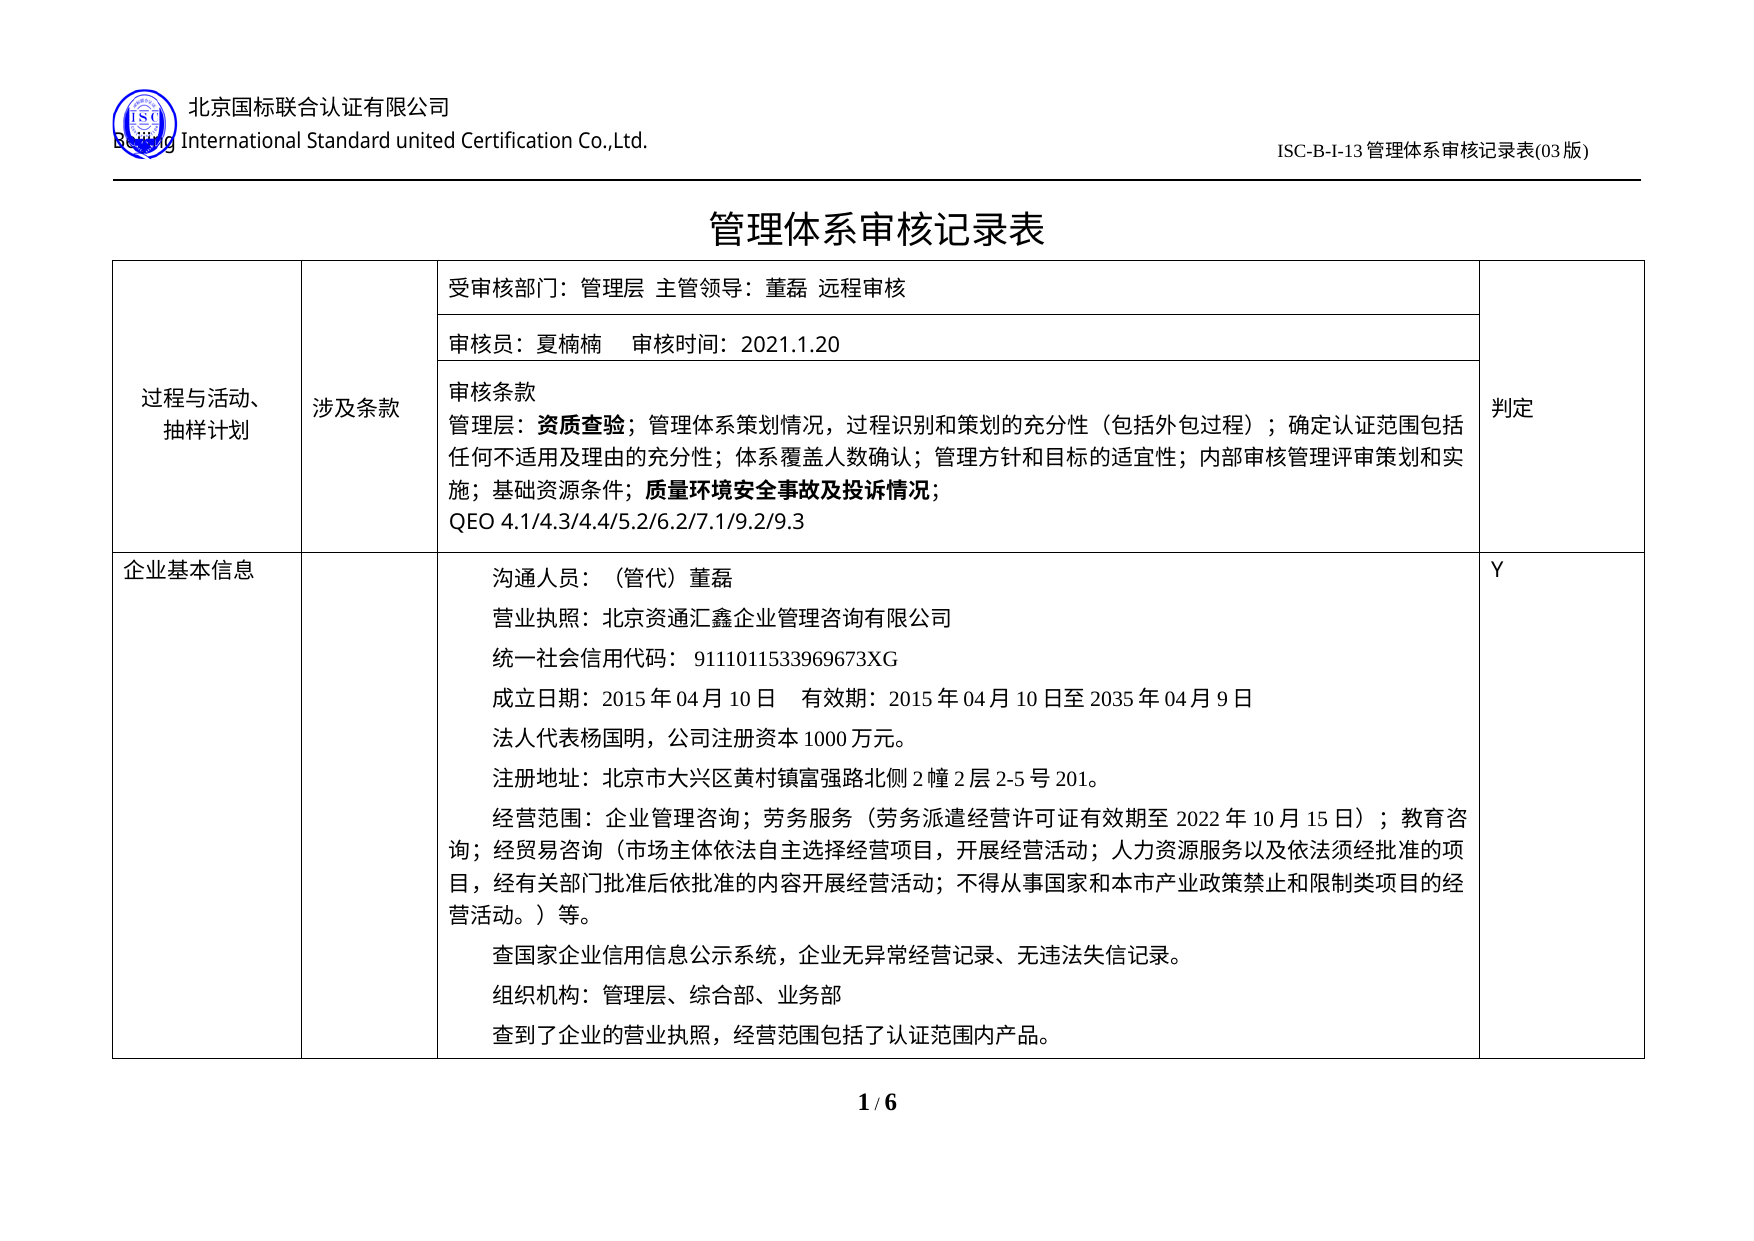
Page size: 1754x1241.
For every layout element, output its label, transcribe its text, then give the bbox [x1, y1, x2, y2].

table_header 涉及条款 [302, 261, 437, 552]
table_header 判定 [1480, 261, 1644, 552]
table_cell Y [1480, 553, 1644, 1058]
table_header 受审核部门：管理层 主管领导：董磊 远程审核 [438, 261, 1479, 313]
text 管理体系审核记录表 [112, 195, 1641, 260]
picture [112, 89, 180, 158]
table_cell 企业基本信息 [113, 553, 301, 1058]
table_cell 审核条款 管理层：资质查验；管理体系策划情况，过程识别和策划的充分性（包括外包过程）；确定认证范围包括任何不适用及理由的充分性；体系覆盖人数确认；管理方针和目标的适宜性；内部审核管理评审策划和实施；基础资源条件；质量环境安全事故及投诉情况； QEO 4.1/4.3/4.4/5.2/6.2/7.1/9.2/9.3 [438, 361, 1479, 552]
table_cell 审核员：夏楠楠 审核时间：2021.1.20 [438, 315, 1479, 359]
table_header 过程与活动、 抽样计划 [113, 261, 301, 552]
table_cell [302, 553, 437, 1058]
